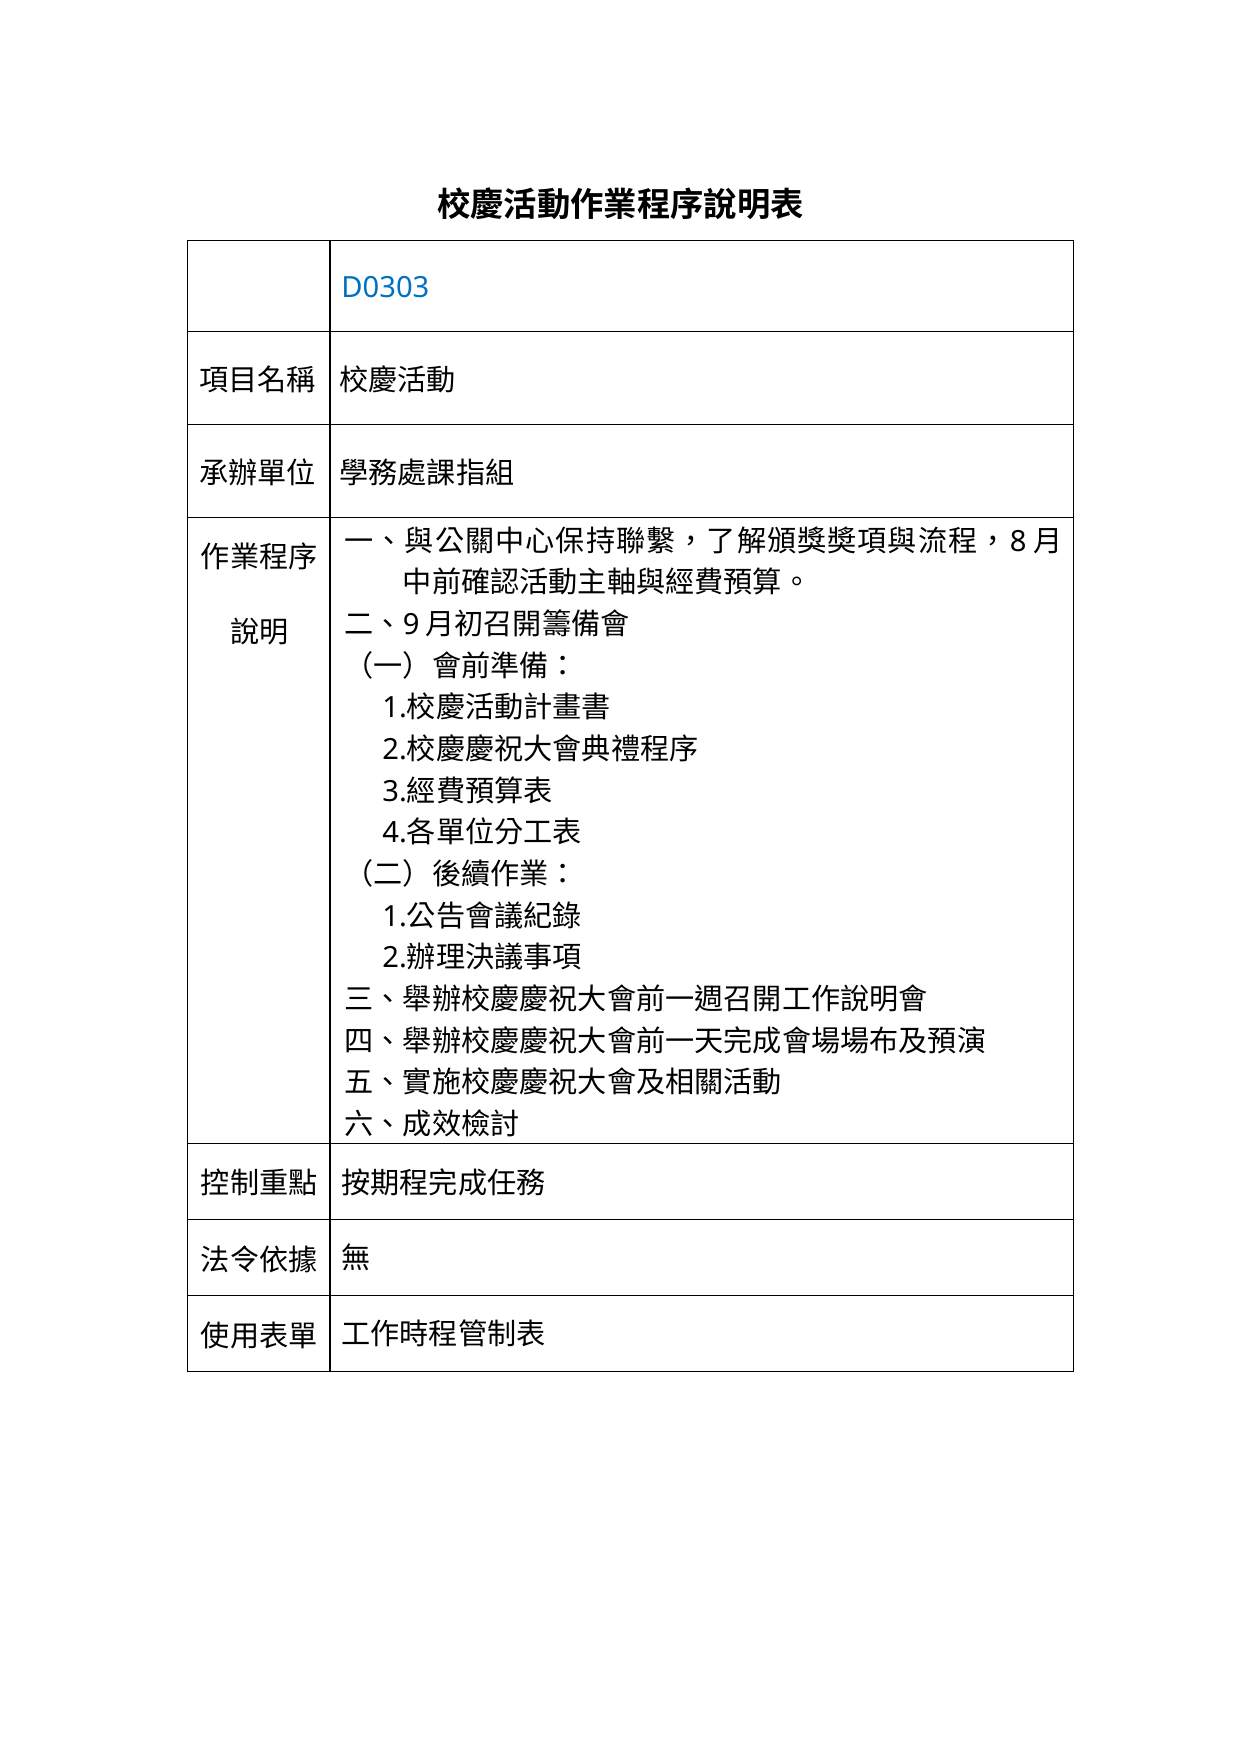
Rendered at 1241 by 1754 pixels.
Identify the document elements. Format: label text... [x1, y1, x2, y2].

table_cell 承辦單位 [188, 425, 329, 517]
text 校慶活動作業程序說明表 [187, 164, 1053, 239]
table_cell 一、與公關中心保持聯繫，了解頒獎奬項與流程，8月中前確認活動主軸與經費預算。 二、9月初召開籌備會 （一）會前準備： 1.校慶活動計畫書 2.校慶慶祝大會典禮程序 3.經費預算表 4.各單位分工表 （二）後續作業： 1.公告會議紀錄 2.辦理決議事項 三、舉辦校慶慶祝大會前一週召開工作說明會 四、舉辦校慶慶祝大會前一天完成會場場布及預演 五、實施校慶慶祝大會及相關活動 六、成效檢討 [331, 518, 1073, 1143]
table_cell 使用表單 [188, 1296, 329, 1371]
table_cell 作業程序說明 [188, 518, 329, 1143]
table_cell 項目名稱 [188, 332, 329, 424]
table_cell 控制重點 [188, 1144, 329, 1219]
table_cell 工作時程管制表 [331, 1296, 1073, 1371]
table_header [188, 241, 329, 331]
table_cell 無 [331, 1220, 1073, 1295]
table_cell 法令依據 [188, 1220, 329, 1295]
table_cell 校慶活動 [331, 332, 1073, 424]
table_cell 按期程完成任務 [331, 1144, 1073, 1219]
table_header D0303 [331, 241, 1073, 331]
table_cell 學務處課指組 [331, 425, 1073, 517]
